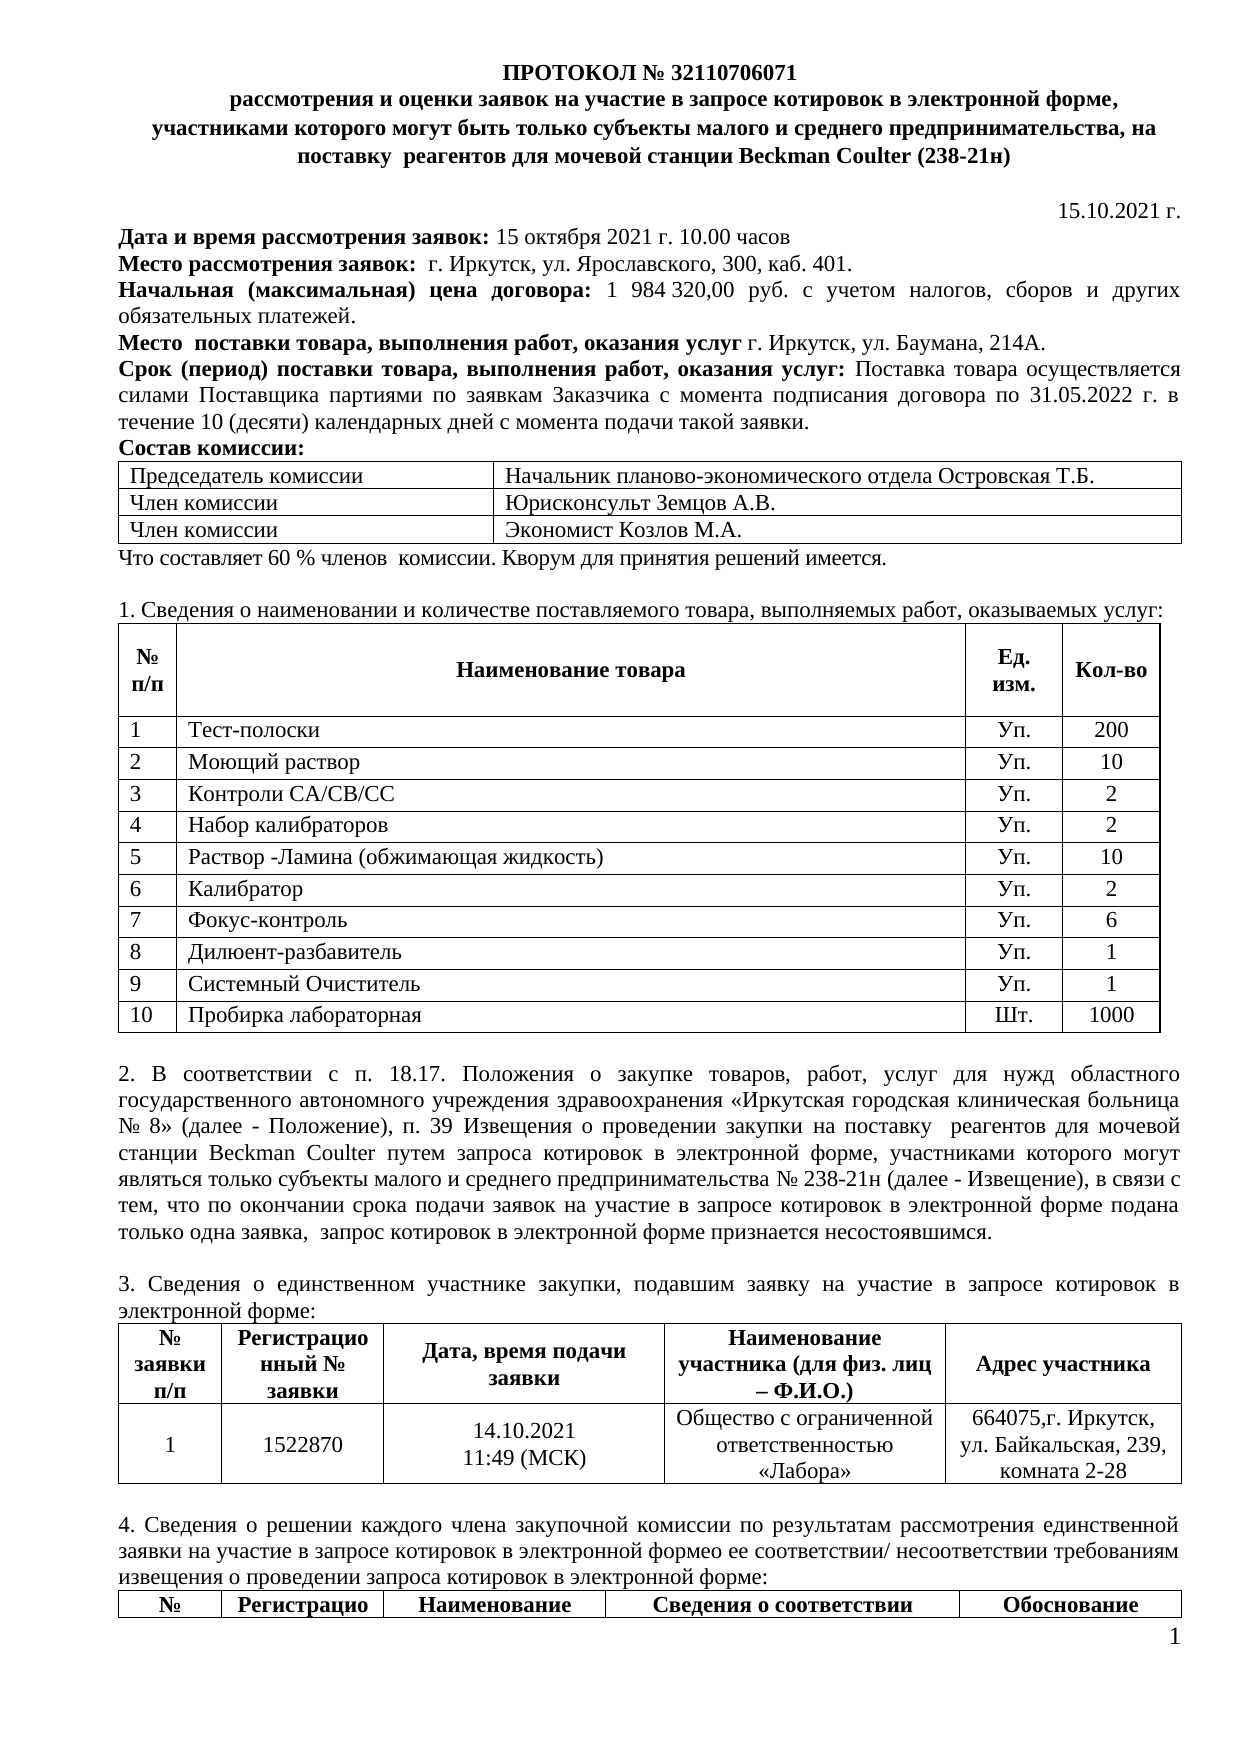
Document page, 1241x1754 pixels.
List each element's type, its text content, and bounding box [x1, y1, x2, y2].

table_header Начальник планово-экономического отдела Островская Т.Б. [494, 462, 1181, 488]
table_cell Экономист Козлов М.А. [494, 516, 1181, 543]
table_header Регистрационный № заявки [222, 1324, 383, 1403]
table_cell Уп. [966, 938, 1062, 969]
table_cell Моющий раствор [177, 748, 965, 779]
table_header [384, 1591, 605, 1617]
table_cell Системный Очиститель [177, 970, 965, 1001]
table_cell Уп. [966, 812, 1062, 842]
table_cell Калибратор [177, 875, 965, 906]
table_cell Раствор -Ламина (обжимающая жидкость) [177, 843, 965, 874]
table_header Председатель комиссии [119, 462, 493, 488]
table_cell 2 [1063, 875, 1159, 906]
table_cell 1522870 [222, 1404, 383, 1483]
table_cell 1000 [1063, 1002, 1159, 1032]
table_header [222, 1591, 383, 1617]
text Начальная (максимальная) цена договора: 1 984 320,00 руб. с учетом налогов, сборов и других обязательных платежей. [118, 276, 1181, 329]
table_cell 10 [1063, 748, 1159, 779]
table_cell Юрисконсульт Земцов А.В. [494, 489, 1181, 515]
table_cell 2 [119, 748, 176, 779]
table_cell 5 [119, 843, 176, 874]
table_cell 1 [1063, 970, 1159, 1001]
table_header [960, 1591, 1181, 1617]
table_cell 10 [1063, 843, 1159, 874]
table_cell Уп. [966, 717, 1062, 747]
table_cell 1 [1063, 938, 1159, 969]
table_cell 8 [119, 938, 176, 969]
text рассмотрения и оценки заявок на участие в запросе котировок в электронной форме, участниками которого могут быть только субъекты малого и среднего предпринимательства, на поставку реагентов для мочевой станции Beckman Coulter (238-21н) [126, 85, 1181, 169]
table_cell 6 [1063, 907, 1159, 937]
text Что составляет 60 % членов комиссии. Кворум для принятия решений имеется. [118, 544, 1181, 570]
text 2. В соответствии с п. 18.17. Положения о закупке товаров, работ, услуг для нужд областного государственного автономного учреждения здравоохранения «Иркутская городская клиническая больница № 8» (далее - Положение), п. 39 Извещения о проведении закупки на поставку реагентов для мочевой станции Beckman Coulter путем запроса котировок в электронной форме, участниками которого могут являться только субъекты малого и среднего предпринимательства № 238-21н (далее - Извещение), в связи с тем, что по окончании срока подачи заявок на участие в запросе котировок в электронной форме подана только одна заявка, запрос котировок в электронной форме признается несостоявшимся. [118, 1059, 1181, 1244]
text 1. Сведения о наименовании и количестве поставляемого товара, выполняемых работ, оказываемых услуг: [118, 597, 1181, 623]
text 15.10.2021 г. [118, 197, 1181, 223]
text Место рассмотрения заявок: г. Иркутск, ул. Ярославского, 300, каб. 401. [118, 250, 1181, 276]
table_header Дата, время подачи заявки [384, 1324, 664, 1403]
table_cell 9 [119, 970, 176, 1001]
table_header Наименование участника (для физ. лиц – Ф.И.О.) [665, 1324, 945, 1403]
table_cell Уп. [966, 748, 1062, 779]
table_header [606, 1591, 959, 1617]
text 4. Сведения о решении каждого члена закупочной комиссии по результатам рассмотрения единственной заявки на участие в запросе котировок в электронной формео ее соответствии/ несоответствии требованиям извещения о проведении запроса котировок в электронной форме: [118, 1511, 1181, 1590]
text Дата и время рассмотрения заявок: 15 октября 2021 г. 10.00 часов [118, 223, 1181, 250]
table_cell Набор калибраторов [177, 812, 965, 842]
text Срок (период) поставки товара, выполнения работ, оказания услуг: Поставка товара осуществляется силами Поставщика партиями по заявкам Заказчика с момента подписания договора по 31.05.2022 г. в течение 10 (десяти) календарных дней с момента подачи такой заявки. [118, 355, 1181, 434]
table_cell Уп. [966, 780, 1062, 811]
table_cell 2 [1063, 812, 1159, 842]
table_cell 7 [119, 907, 176, 937]
table_cell 1 [119, 717, 176, 747]
table_header № п/п [119, 624, 176, 716]
table_cell Пробирка лабораторная [177, 1002, 965, 1032]
table_header Кол-во [1063, 624, 1159, 716]
table_cell Уп. [966, 970, 1062, 1001]
table_cell 6 [119, 875, 176, 906]
title ПРОТОКОЛ № 32110706071 [118, 59, 1181, 85]
table_cell Общество с ограниченной ответственностью «Лабора» [665, 1404, 945, 1483]
table_cell 664075,г. Иркутск, ул. Байкальская, 239, комната 2-28 [946, 1404, 1181, 1483]
table_cell 10 [119, 1002, 176, 1032]
table_cell Дилюент-разбавитель [177, 938, 965, 969]
table_cell 14.10.2021 11:49 (МСК) [384, 1404, 664, 1483]
table_header Наименование товара [177, 624, 965, 716]
table_cell Уп. [966, 875, 1062, 906]
table_cell 4 [119, 812, 176, 842]
text Состав комиссии: [118, 434, 1181, 461]
table_cell Член комиссии [119, 489, 493, 515]
table_cell Контроли CA/CB/CC [177, 780, 965, 811]
table_cell 1 [119, 1404, 221, 1483]
table_header № заявки п/п [119, 1591, 221, 1617]
table_cell Член комиссии [119, 516, 493, 543]
table_header Ед. изм. [966, 624, 1062, 716]
table_header № заявки п/п [119, 1324, 221, 1403]
table_cell Уп. [966, 843, 1062, 874]
text 3. Сведения о единственном участнике закупки, подавшим заявку на участие в запросе котировок в электронной форме: [118, 1270, 1181, 1323]
table_cell Фокус-контроль [177, 907, 965, 937]
table_cell 200 [1063, 717, 1159, 747]
table_header Адрес участника [946, 1324, 1181, 1403]
table_cell 2 [1063, 780, 1159, 811]
table_cell Уп. [966, 907, 1062, 937]
text Место поставки товара, выполнения работ, оказания услуг г. Иркутск, ул. Баумана, 214А. [118, 329, 1181, 355]
table_cell Тест-полоски [177, 717, 965, 747]
table_cell 3 [119, 780, 176, 811]
table_cell Шт. [966, 1002, 1062, 1032]
